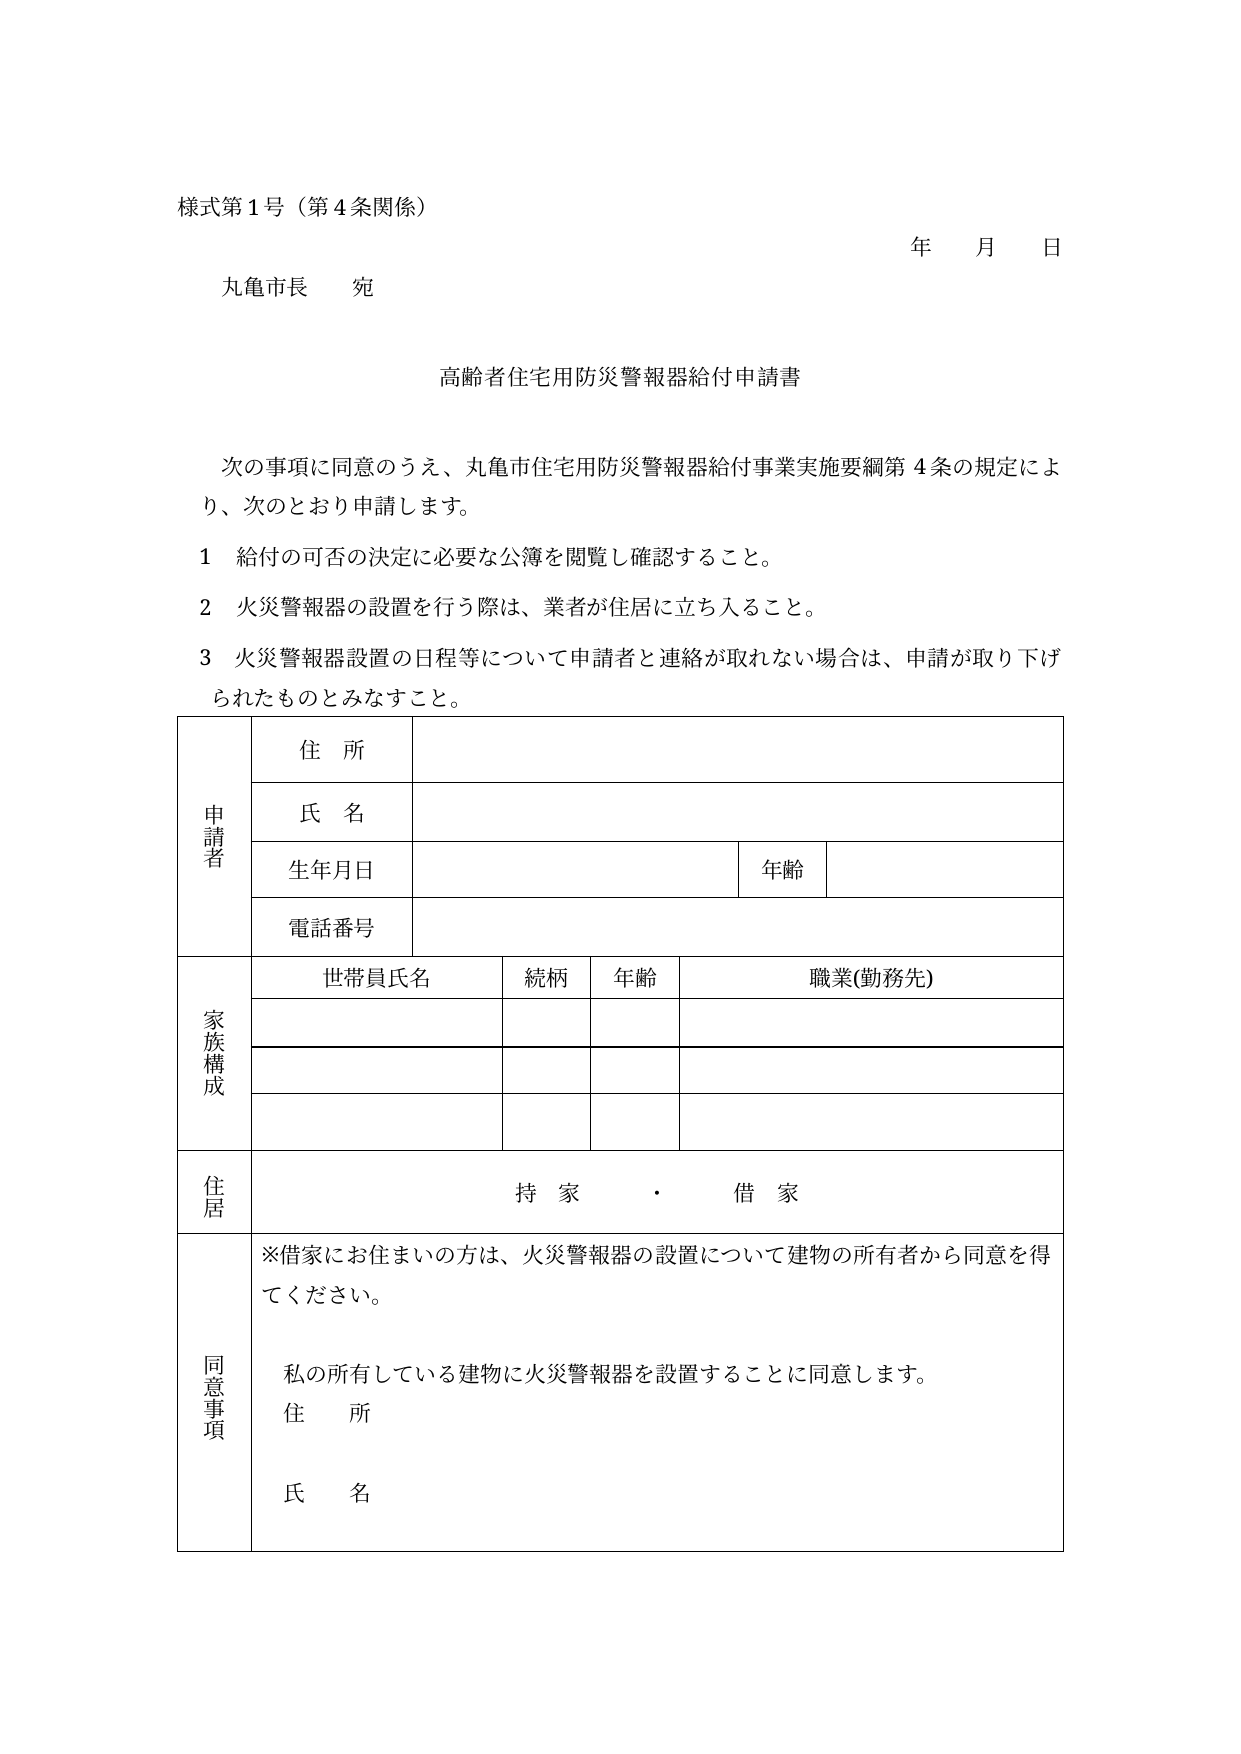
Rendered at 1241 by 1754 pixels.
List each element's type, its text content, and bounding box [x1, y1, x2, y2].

table_cell 生年月日 [252, 842, 412, 897]
table_header 申請者 [178, 717, 251, 956]
table_header [413, 717, 1063, 782]
table_cell [252, 1048, 502, 1093]
table_cell [503, 1094, 590, 1149]
table_cell [503, 1048, 590, 1093]
table_cell [591, 1048, 679, 1093]
text 丸亀市長 宛 [177, 266, 1063, 305]
table_cell [413, 898, 1063, 956]
table_cell 同意事項 [178, 1234, 251, 1551]
table_cell [680, 999, 1063, 1046]
table_cell 家族構成 [178, 957, 251, 1149]
table_cell [680, 1048, 1063, 1093]
table_cell [413, 842, 738, 897]
table_cell 住居 [178, 1151, 251, 1233]
table_cell 職業(勤務先) [680, 957, 1063, 998]
text 高齢者住宅用防災警報器給付申請書 [177, 356, 1063, 395]
table_cell [680, 1094, 1063, 1149]
table_cell [591, 999, 679, 1046]
table_cell [591, 1094, 679, 1149]
table_cell 続柄 [503, 957, 590, 998]
table_cell 年齢 [739, 842, 826, 897]
table_cell [827, 842, 1063, 897]
table_header 住所 [252, 717, 412, 782]
list 火災警報器の設置を行う際は、業者が住居に立ち入ること。 [199, 587, 1063, 626]
table_cell [503, 999, 590, 1046]
text 3 火災警報器設置の日程等について申請者と連絡が取れない場合は、申請が取り下げられたものとみなすこと。 [199, 637, 1063, 716]
table_cell [252, 999, 502, 1046]
table_cell 電話番号 [252, 898, 412, 956]
table_cell [252, 1094, 502, 1149]
table_cell 世帯員氏名 [252, 957, 502, 998]
text 年 月 日 [177, 226, 1063, 266]
table_cell 持 家 ・ 借 家 [252, 1151, 1063, 1233]
table_cell 年齢 [591, 957, 679, 998]
text 次の事項に同意のうえ、丸亀市住宅用防災警報器給付事業実施要綱第4条の規定により、次のとおり申請します。 [199, 446, 1063, 525]
text 様式第1号（第4条関係） [177, 187, 1063, 226]
table_cell 氏名 [252, 783, 412, 841]
table_cell [413, 783, 1063, 841]
table_cell ※借家にお住まいの方は、火災警報器の設置について建物の所有者から同意を得てください。 私の所有している建物に火災警報器を設置することに同意します。 住 所 氏 名 [252, 1234, 1063, 1551]
list 給付の可否の決定に必要な公簿を閲覧し確認すること。 [199, 536, 1063, 576]
